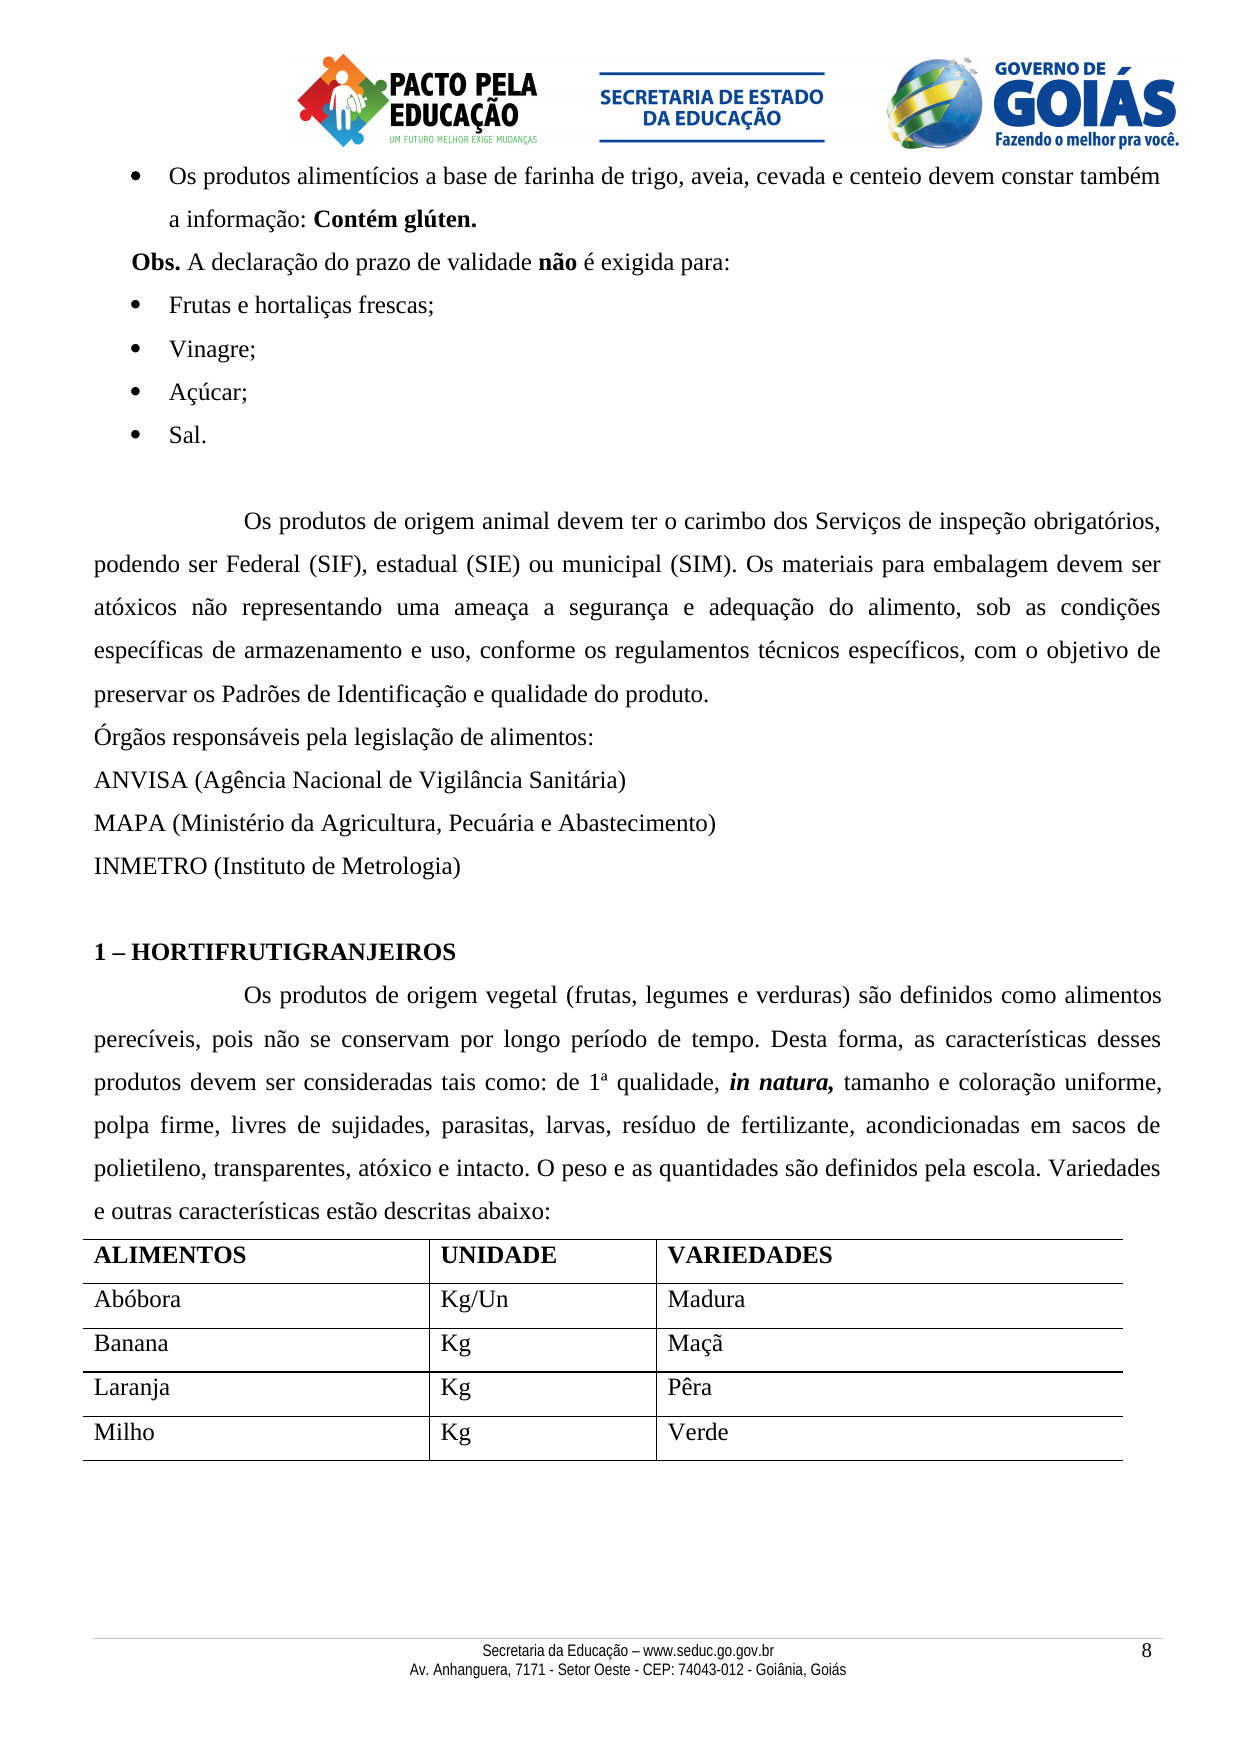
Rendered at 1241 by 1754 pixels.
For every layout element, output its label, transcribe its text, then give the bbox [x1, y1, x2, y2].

list Frutas e hortaliças frescas; [131, 291, 1162, 319]
table_cell Banana [83, 1329, 429, 1371]
list Açúcar; [131, 377, 1162, 406]
list Sal. [131, 420, 1162, 449]
text ANVISA (Agência Nacional de Vigilância Sanitária) [94, 765, 1162, 794]
table_header VARIEDADES [657, 1240, 1123, 1283]
text INMETRO (Instituto de Metrologia) [94, 851, 1162, 880]
list Vinagre; [131, 334, 1162, 362]
table_cell Kg [430, 1329, 656, 1371]
text MAPA (Ministério da Agricultura, Pecuária e Abastecimento) [94, 808, 1162, 837]
table_cell Laranja [83, 1373, 429, 1416]
table_cell Kg [430, 1417, 656, 1459]
table_cell Maçã [657, 1329, 1123, 1371]
text Os produtos de origem vegetal (frutas, legumes e verduras) são definidos como alimentos perecíveis, pois não se conservam por longo período de tempo. Desta forma, as características desses produtos devem ser consideradas tais como: de 1ª qualidade, in natura, tamanho e coloração uniforme, polpa firme, livres de sujidades, parasitas, larvas, resíduo de fertilizante, acondicionadas em sacos de polietileno, transparentes, atóxico e intacto. O peso e as quantidades são definidos pela escola. Variedades e outras características estão descritas abaixo: [94, 981, 1162, 1225]
text Órgãos responsáveis pela legislação de alimentos: [94, 722, 1162, 751]
table_header UNIDADE [430, 1240, 656, 1283]
table_cell Kg/Un [430, 1284, 656, 1327]
list Os produtos alimentícios a base de farinha de trigo, aveia, cevada e centeio devem constar também a informação: Contém glúten. [131, 161, 1162, 233]
text Os produtos de origem animal devem ter o carimbo dos Serviços de inspeção obrigatórios, podendo ser Federal (SIF), estadual (SIE) ou municipal (SIM). Os materiais para embalagem devem ser atóxicos não representando uma ameaça a segurança e adequação do alimento, sob as condições específicas de armazenamento e uso, conforme os regulamentos técnicos específicos, com o objetivo de preservar os Padrões de Identificação e qualidade do produto. [94, 506, 1162, 707]
table_cell Madura [657, 1284, 1123, 1327]
table_cell Verde [657, 1417, 1123, 1459]
table_cell Abóbora [83, 1284, 429, 1327]
table_cell Kg [430, 1373, 656, 1416]
table_cell Milho [83, 1417, 429, 1459]
table_header ALIMENTOS [83, 1240, 429, 1283]
text Obs. A declaração do prazo de validade não é exigida para: [131, 247, 1162, 276]
table_cell Pêra [657, 1373, 1123, 1416]
picture [288, 49, 1186, 158]
text 1 – HORTIFRUTIGRANJEIROS [94, 937, 1162, 966]
